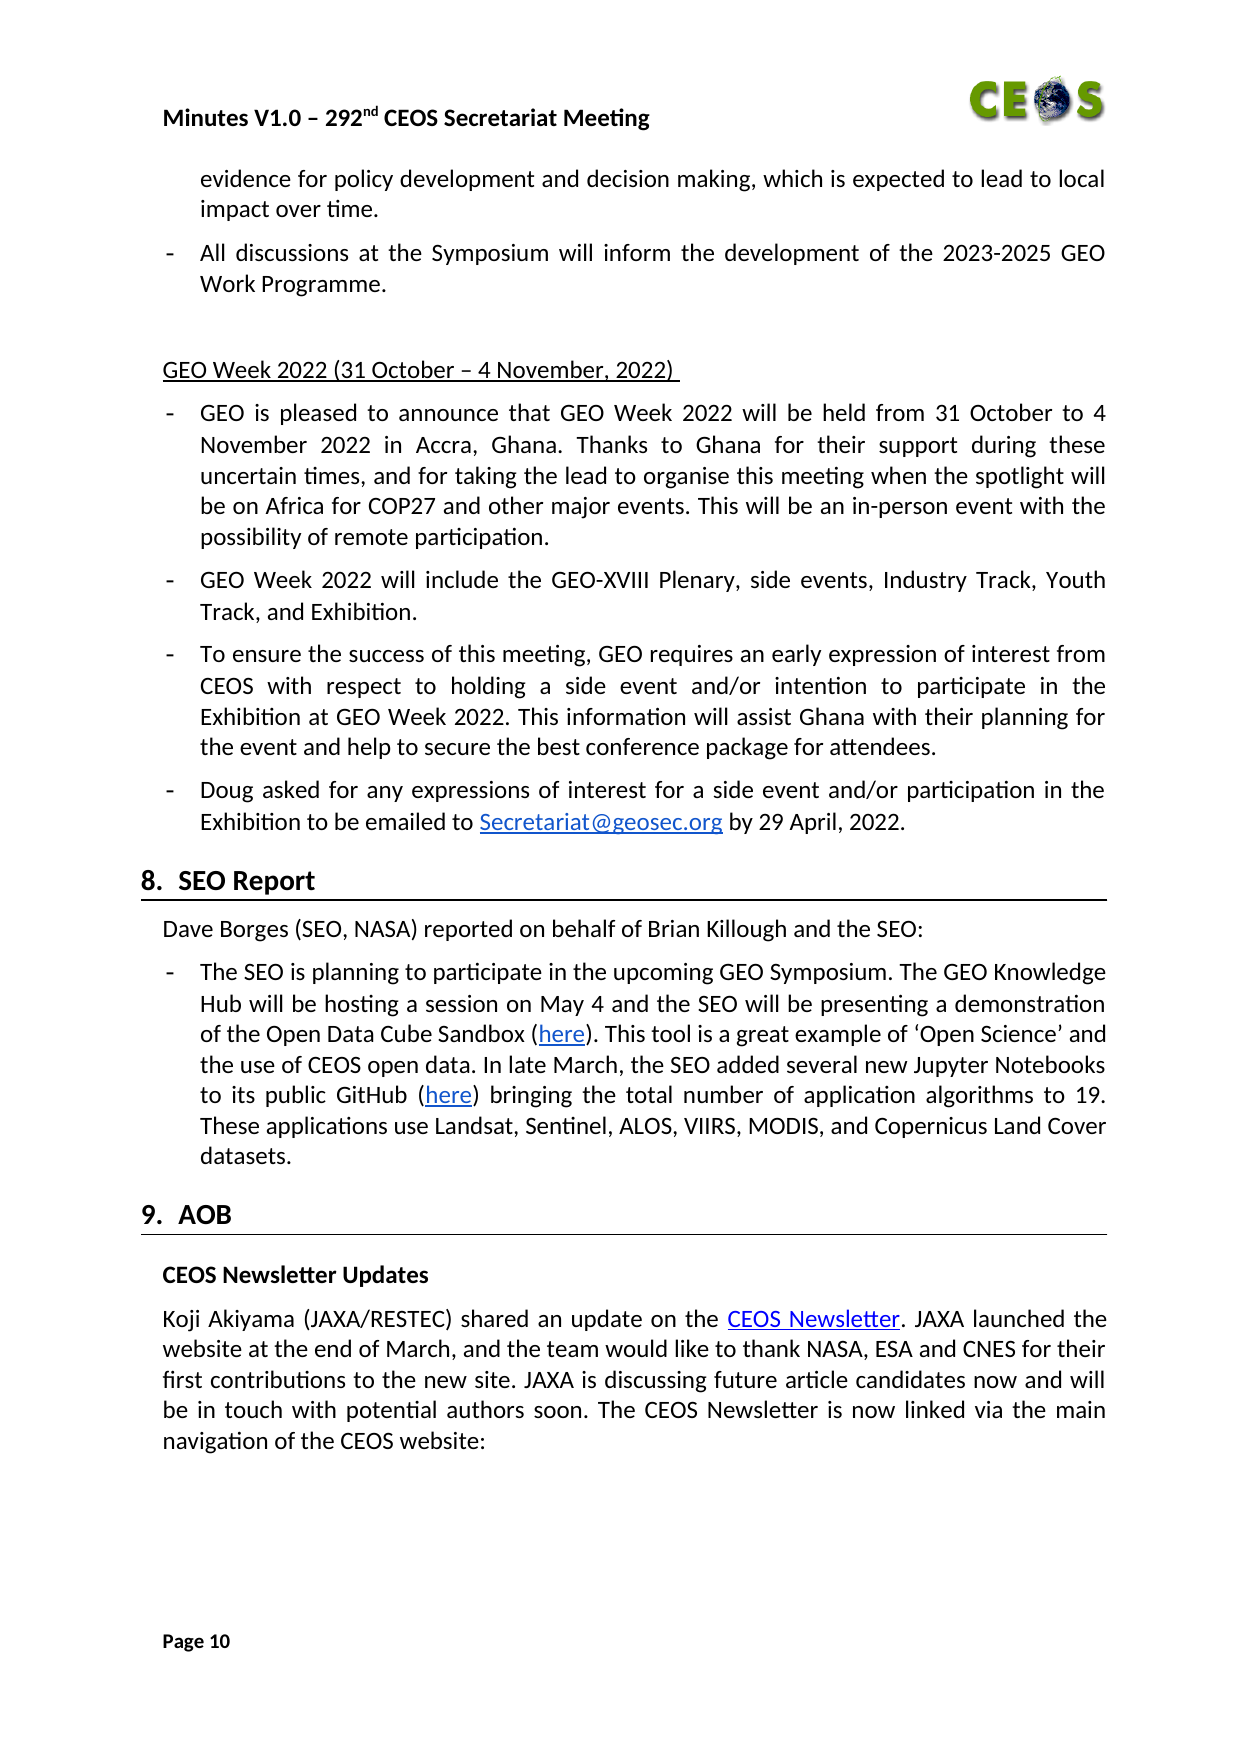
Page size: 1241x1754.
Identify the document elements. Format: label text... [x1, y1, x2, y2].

list Doug asked for any expressions of interest for a side event and/or participation in the Exhibition to be emailed to Secretariat@geosec.org by 29 April, 2022. [162, 774, 1107, 837]
text Dave Borges (SEO, NASA) reported on behalf of Brian Killough and the SEO: [162, 913, 1107, 943]
picture [965, 75, 1108, 126]
list ​​​​The SEO is planning to participate in the upcoming GEO Symposium. The GEO Knowledge Hub will be hosting a session on May 4 and the SEO will be presenting a demonstration of the Open Data Cube Sandbox (here). This tool is a great example of ‘Open Science’ and the use of CEOS open data. In late March, the SEO added several new Jupyter Notebooks to its public GitHub (here) bringing the total number of application algorithms to 19. These applications use Landsat, Sentinel, ALOS, VIIRS, MODIS, and Copernicus Land Cover datasets. [162, 956, 1107, 1171]
list SEO Report [141, 862, 1107, 899]
list GEO Week 2022 will include the GEO-XVIII Plenary, side events, Industry Track, Youth Track, and Exhibition. [162, 564, 1107, 626]
text GEO Week 2022 (31 October – 4 November, 2022) [162, 354, 1107, 385]
text Koji Akiyama (JAXA/RESTEC) shared an update on the CEOS Newsletter. JAXA launched the website at the end of March, and the team would like to thank NASA, ESA and CNES for their first contributions to the new site. JAXA is discussing future article candidates now and will be in touch with potential authors soon. The CEOS Newsletter is now linked via the main navigation of the CEOS website: [162, 1303, 1107, 1455]
text CEOS Newsletter Updates [162, 1260, 1107, 1290]
list All discussions at the Symposium will inform the development of the 2023-2025 GEO Work Programme. [162, 237, 1107, 299]
list AOB [141, 1196, 1107, 1234]
list To ensure the success of this meeting, GEO requires an early expression of interest from CEOS with respect to holding a side event and/or intention to participate in the Exhibition at GEO Week 2022. This information will assist Ghana with their planning for the event and help to secure the best conference package for attendees. [162, 639, 1107, 762]
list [162, 163, 1107, 224]
list GEO is pleased to announce that GEO Week 2022 will be held from 31 October to 4 November 2022 in Accra, Ghana. Thanks to Ghana for their support during these uncertain times, and for taking the lead to organise this meeting when the spotlight will be on Africa for COP27 and other major events. This will be an in-person event with the possibility of remote participation. [162, 397, 1107, 551]
